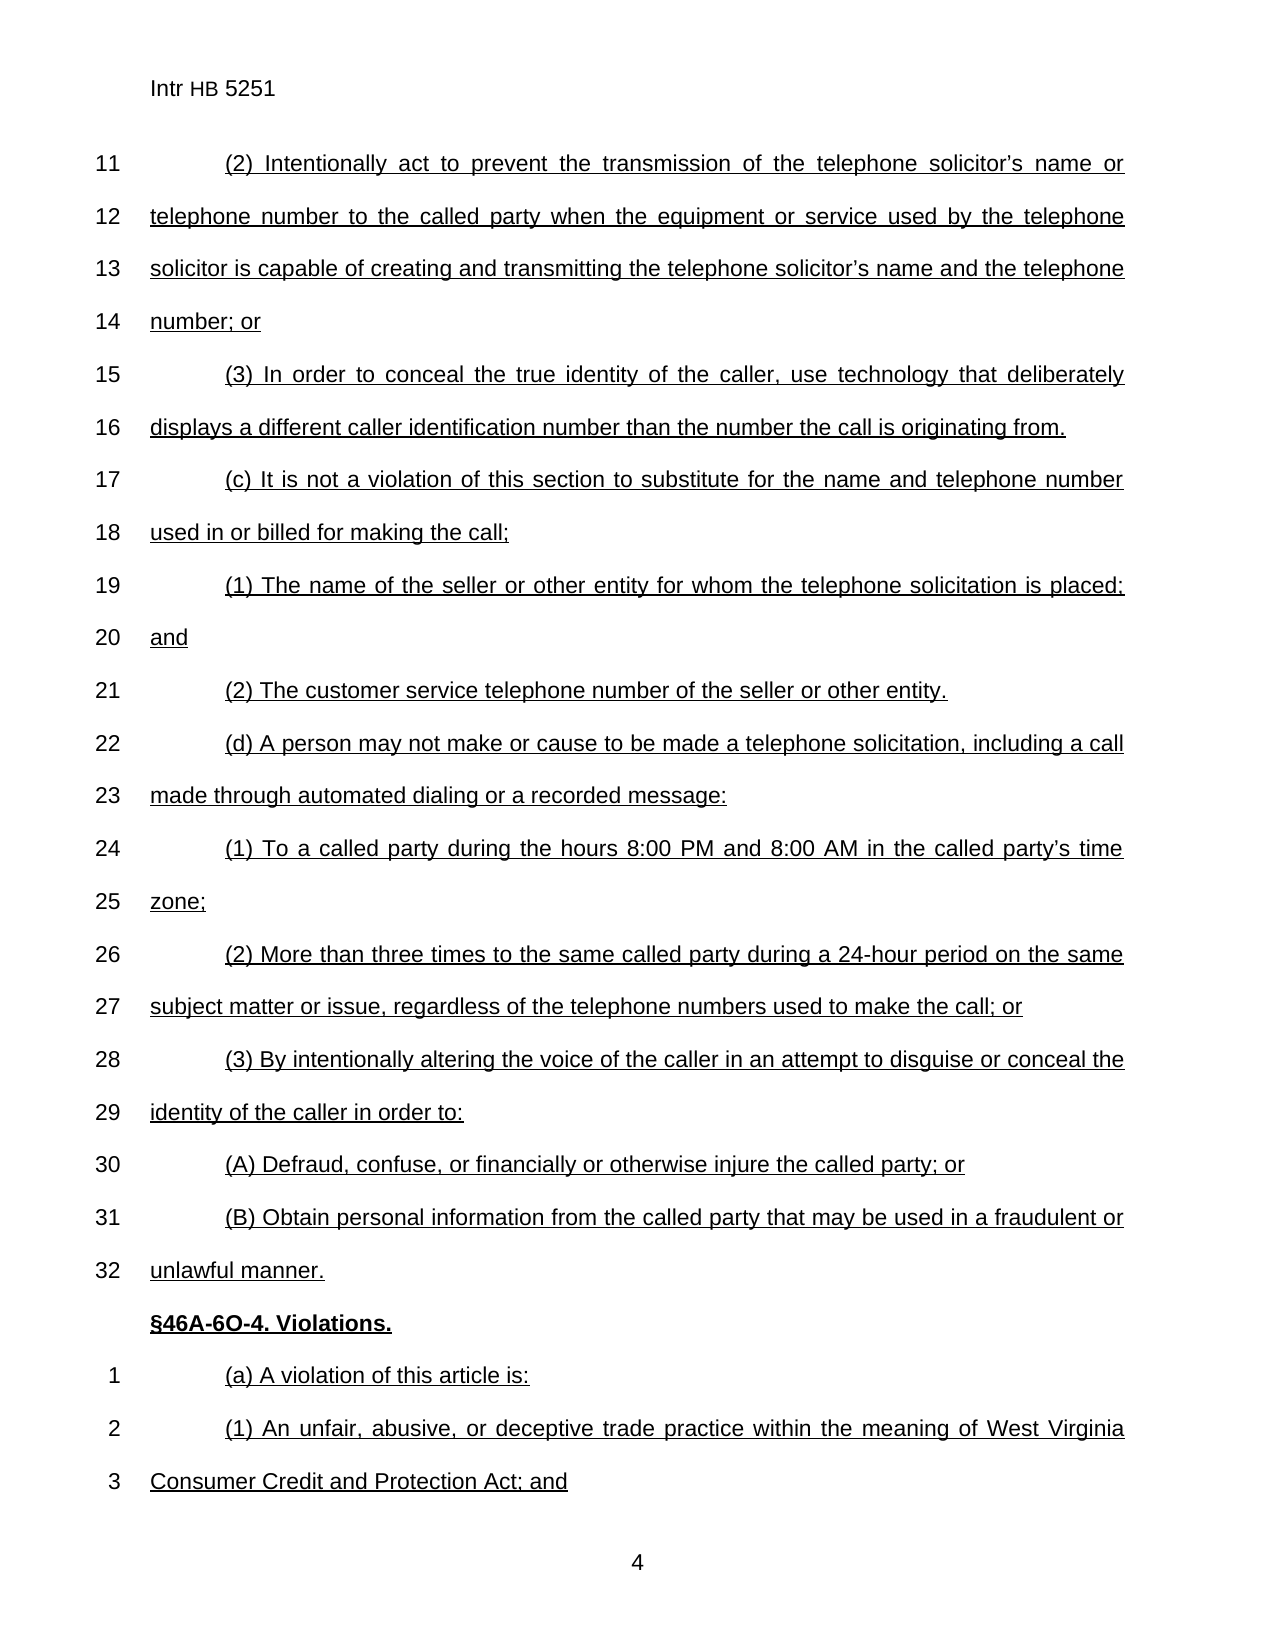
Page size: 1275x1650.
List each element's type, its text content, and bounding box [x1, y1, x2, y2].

text (c) It is not a violation of this section to substitute for the name and telephone number used in or billed for making the call; [150, 466, 1125, 545]
text (1) An unfair, abusive, or deceptive trade practice within the meaning of West Virginia Consumer Credit and Protection Act; and [150, 1415, 1125, 1494]
text (3) In order to conceal the true identity of the caller, use technology that deliberately displays a different caller identification number than the number the call is originating from. [150, 361, 1125, 440]
text (2) Intentionally act to prevent the transmission of the telephone solicitor’s name or telephone number to the called party when the equipment or service used by the telephone solicitor is capable of creating and transmitting the telephone solicitor’s name and the telephone number; or [150, 150, 1125, 225]
text (2) The customer service telephone number of the seller or other entity. [150, 677, 1125, 703]
text (2) Intentionally act to prevent the transmission of the telephone solicitor’s name or telephone number to the called party when the equipment or service used by the telephone solicitor is capable of creating and transmitting the telephone solicitor’s name and the telephone number; or [150, 279, 1125, 334]
text (A) Defraud, confuse, or financially or otherwise injure the called party; or [150, 1151, 1125, 1178]
text (2) More than three times to the same called party during a 24-hour period on the same subject matter or issue, regardless of the telephone numbers used to make the call; or [150, 941, 1125, 1020]
text (a) A violation of this article is: [150, 1362, 1125, 1389]
text (2) Intentionally act to prevent the transmission of the telephone solicitor’s name or telephone number to the called party when the equipment or service used by the telephone solicitor is capable of creating and transmitting the telephone solicitor’s name and the telephone number; or [150, 227, 1125, 278]
text (B) Obtain personal information from the called party that may be used in a fraudulent or unlawful manner. [150, 1204, 1125, 1283]
text (d) A person may not make or cause to be made a telephone solicitation, including a call made through automated dialing or a recorded message: [150, 730, 1125, 809]
text (1) The name of the seller or other entity for whom the telephone solicitation is placed; and [150, 572, 1125, 651]
subtitle §46A-6O-4. Violations. [150, 1309, 1125, 1336]
text (3) By intentionally altering the voice of the caller in an attempt to disguise or conceal the identity of the caller in order to: [150, 1046, 1125, 1125]
text (1) To a called party during the hours 8:00 PM and 8:00 AM in the called party’s time zone; [150, 835, 1125, 914]
